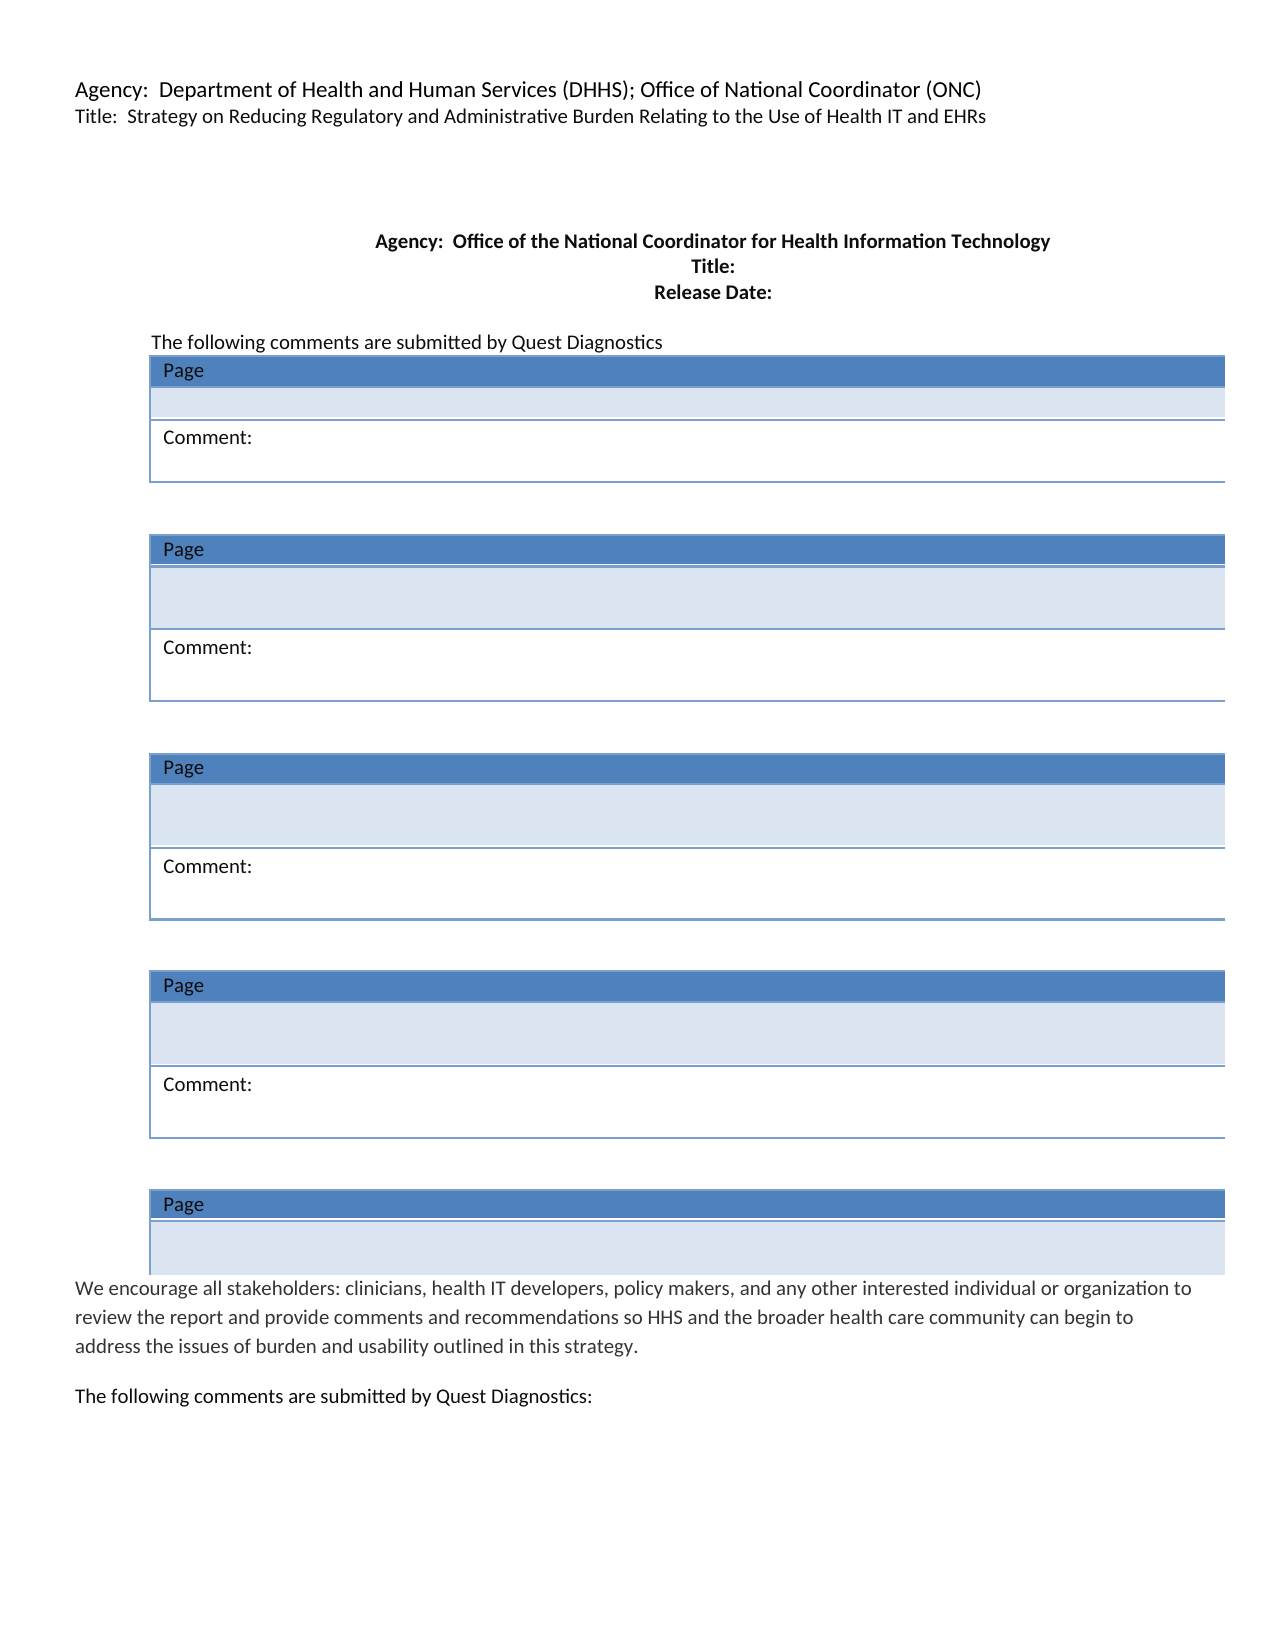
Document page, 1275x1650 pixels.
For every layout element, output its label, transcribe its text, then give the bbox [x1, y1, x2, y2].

text We encourage all stakeholders: clinicians, health IT developers, policy makers, and any other interested individual or organization to review the report and provide comments and recommendations so HHS and the broader health care community can begin to address the issues of burden and usability outlined in this strategy. [75, 1275, 1200, 1359]
text The following comments are submitted by Quest Diagnostics: [75, 1383, 1200, 1409]
